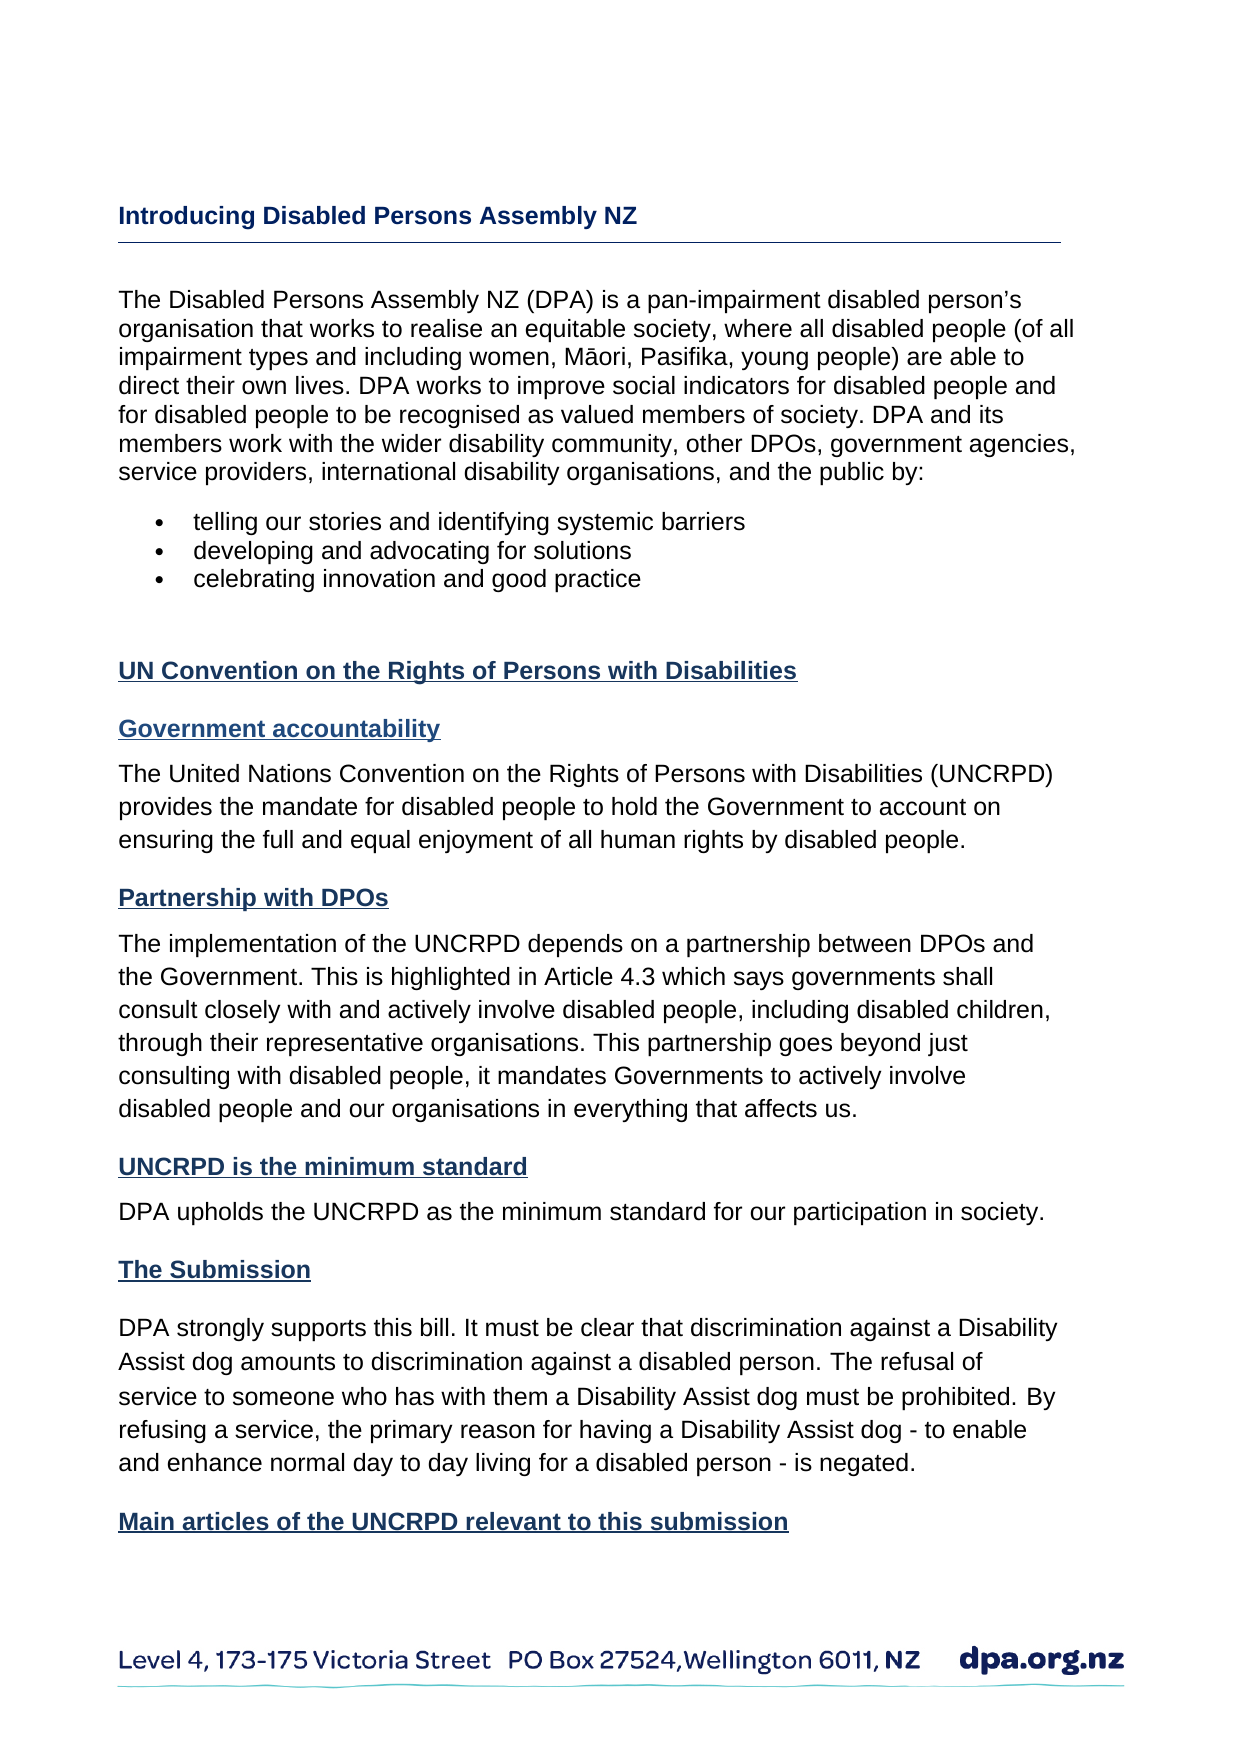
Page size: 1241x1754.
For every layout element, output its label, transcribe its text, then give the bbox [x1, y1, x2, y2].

text The Submission [118, 1255, 1061, 1284]
text The United Nations Convention on the Rights of Persons with Disabilities (UNCRPD) provides the mandate for disabled people to hold the Government to account on ensuring the full and equal enjoyment of all human rights by disabled people. [118, 759, 1061, 854]
text DPA strongly supports this bill. It must be clear that discrimination against a Disability Assist dog amounts to discrimination against a disabled person. The refusal of service to someone who has with them a Disability Assist dog must be prohibited. By refusing a service, the primary reason for having a Disability Assist dog - to enable and enhance normal day to day living for a disabled person - is negated. [118, 1313, 1061, 1477]
text DPA upholds the UNCRPD as the minimum standard for our participation in society. [118, 1197, 1061, 1226]
text Government accountability [118, 714, 1061, 742]
text UN Convention on the Rights of Persons with Disabilities [118, 656, 1061, 684]
text Partnership with DPOs [118, 883, 1061, 912]
list telling our stories and identifying systemic barriers [156, 507, 1092, 536]
picture [0, 1605, 1241, 1754]
text The Disabled Persons Assembly NZ (DPA) is a pan-impairment disabled person’s organisation that works to realise an equitable society, where all disabled people (of all impairment types and including women, Māori, Pasifika, young people) are able to direct their own lives. DPA works to improve social indicators for disabled people and for disabled people to be recognised as valued members of society. DPA and its members work with the wider disability community, other DPOs, government agencies, service providers, international disability organisations, and the public by: [118, 285, 1092, 486]
list developing and advocating for solutions [156, 536, 1092, 564]
list celebrating innovation and good practice [156, 564, 1092, 593]
text Main articles of the UNCRPD relevant to this submission [118, 1506, 1061, 1535]
text Introducing Disabled Persons Assembly NZ [118, 201, 1061, 242]
text UNCRPD is the minimum standard [118, 1152, 1061, 1181]
text The implementation of the UNCRPD depends on a partnership between DPOs and the Government. This is highlighted in Article 4.3 which says governments shall consult closely with and actively involve disabled people, including disabled children, through their representative organisations. This partnership goes beyond just consulting with disabled people, it mandates Governments to actively involve disabled people and our organisations in everything that affects us. [118, 929, 1061, 1123]
